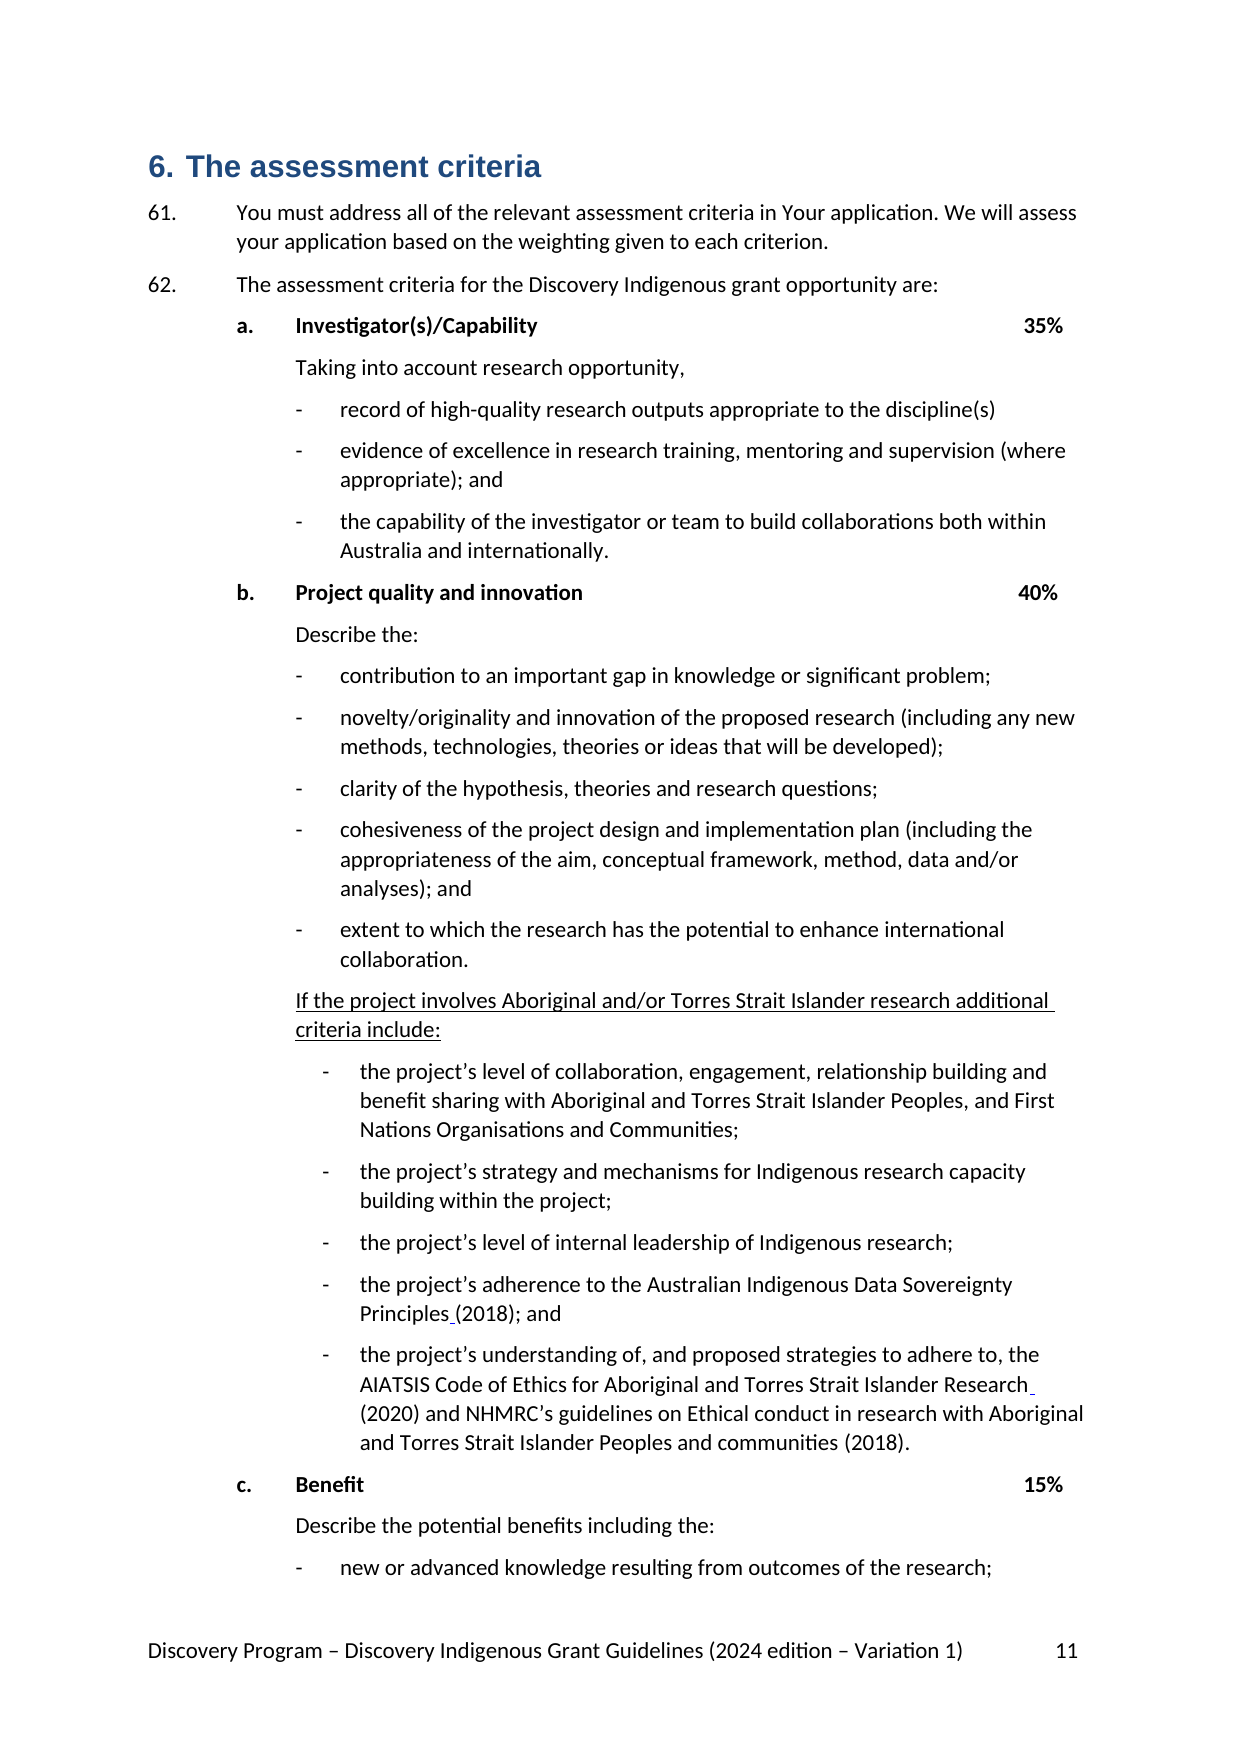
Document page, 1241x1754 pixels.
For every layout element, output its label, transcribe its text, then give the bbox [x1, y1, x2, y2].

list Describe the: [295, 618, 1092, 648]
list Describe the potential benefits including the: [295, 1510, 1092, 1539]
list Benefit 15% [236, 1468, 1092, 1498]
text cohesiveness of the project design and implementation plan (including the appropriateness of the aim, conceptual framework, method, data and/or analyses); and [295, 814, 1092, 902]
text the project’s adherence to the Australian Indigenous Data Sovereignty Principles (2018); and [322, 1268, 1092, 1327]
text the project’s level of collaboration, engagement, relationship building and benefit sharing with Aboriginal and Torres Strait Islander Peoples, and First Nations Organisations and Communities; [322, 1056, 1092, 1143]
text the project’s understanding of, and proposed strategies to adhere to, the AIATSIS Code of Ethics for Aboriginal and Torres Strait Islander Research (2020) and NHMRC’s guidelines on Ethical conduct in research with Aboriginal and Torres Strait Islander Peoples and communities (2018). [322, 1339, 1092, 1456]
list Project quality and innovation 40% [236, 577, 1092, 606]
text clarity of the hypothesis, theories and research questions; [295, 773, 1092, 802]
list record of high-quality research outputs appropriate to the discipline(s) [295, 393, 1092, 423]
text You must address all of the relevant assessment criteria in Your application. We will assess your application based on the weighting given to each criterion. [148, 196, 1092, 256]
text contribution to an important gap in knowledge or significant problem; [295, 660, 1092, 689]
text the project’s level of internal leadership of Indigenous research; [322, 1227, 1092, 1256]
list If the project involves Aboriginal and/or Torres Strait Islander research additional criteria include: [295, 985, 1092, 1043]
text extent to which the research has the potential to enhance international collaboration. [295, 914, 1092, 973]
text new or advanced knowledge resulting from outcomes of the research; [295, 1552, 1092, 1581]
list the capability of the investigator or team to build collaborations both within Australia and internationally. [295, 506, 1092, 564]
text The assessment criteria for the Discovery Indigenous grant opportunity are: [148, 268, 1092, 298]
text the project’s strategy and mechanisms for Indigenous research capacity building within the project; [322, 1156, 1092, 1214]
subtitle The assessment criteria [148, 148, 1092, 184]
list Taking into account research opportunity, [295, 352, 1092, 381]
text novelty/originality and innovation of the proposed research (including any new methods, technologies, theories or ideas that will be developed); [295, 702, 1092, 760]
list Investigator(s)/Capability 35% [236, 310, 1092, 339]
list evidence of excellence in research training, mentoring and supervision (where appropriate); and [295, 435, 1092, 493]
